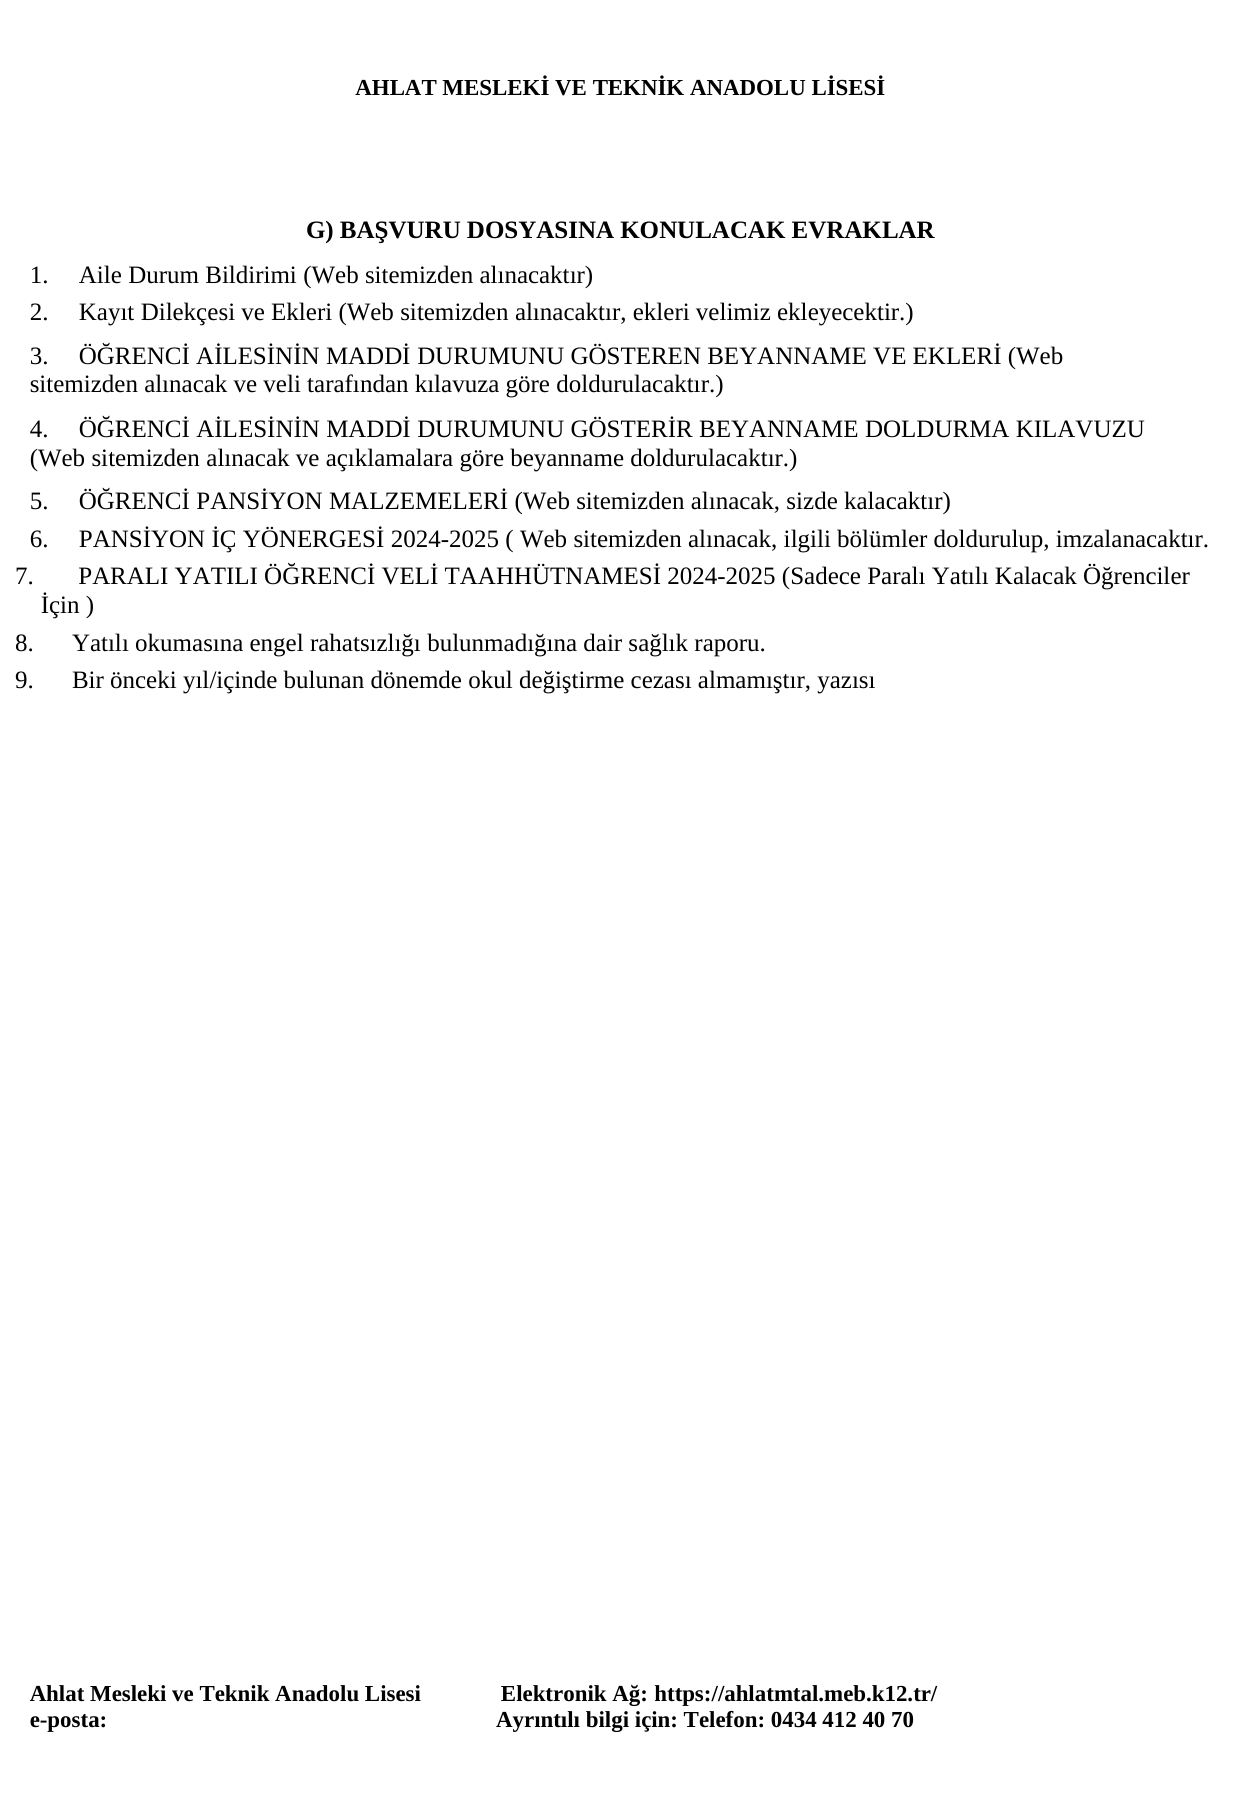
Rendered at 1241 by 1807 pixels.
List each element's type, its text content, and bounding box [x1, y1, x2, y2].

list Bir önceki yıl/içinde bulunan dönemde okul değiştirme cezası almamıştır, yazısı [15, 665, 1211, 694]
list ÖĞRENCİ PANSİYON MALZEMELERİ (Web sitemizden alınacak, sizde kalacaktır) [29, 486, 1211, 515]
list Yatılı okumasına engel rahatsızlığı bulunmadığına dair sağlık raporu. [15, 628, 1211, 656]
list Kayıt Dilekçesi ve Ekleri (Web sitemizden alınacaktır, ekleri velimiz ekleyecektir.) [29, 297, 1211, 326]
list ÖĞRENCİ AİLESİNİN MADDİ DURUMUNU GÖSTERİR BEYANNAME DOLDURMA KILAVUZU (Web sitemizden alınacak ve açıklamalara göre beyanname doldurulacaktır.) [29, 414, 1147, 472]
text G) BAŞVURU DOSYASINA KONULACAK EVRAKLAR [29, 216, 1211, 244]
list ÖĞRENCİ AİLESİNİN MADDİ DURUMUNU GÖSTEREN BEYANNAME VE EKLERİ (Web sitemizden alınacak ve veli tarafından kılavuza göre doldurulacaktır.) [29, 342, 1120, 398]
list PARALI YATILI ÖĞRENCİ VELİ TAAHHÜTNAMESİ 2024-2025 (Sadece Paralı Yatılı Kalacak Öğrenciler İçin ) [15, 561, 1211, 619]
list Aile Durum Bildirimi (Web sitemizden alınacaktır) [29, 261, 1211, 289]
list PANSİYON İÇ YÖNERGESİ 2024-2025 ( Web sitemizden alınacak, ilgili bölümler doldurulup, imzalanacaktır. [29, 524, 1211, 553]
